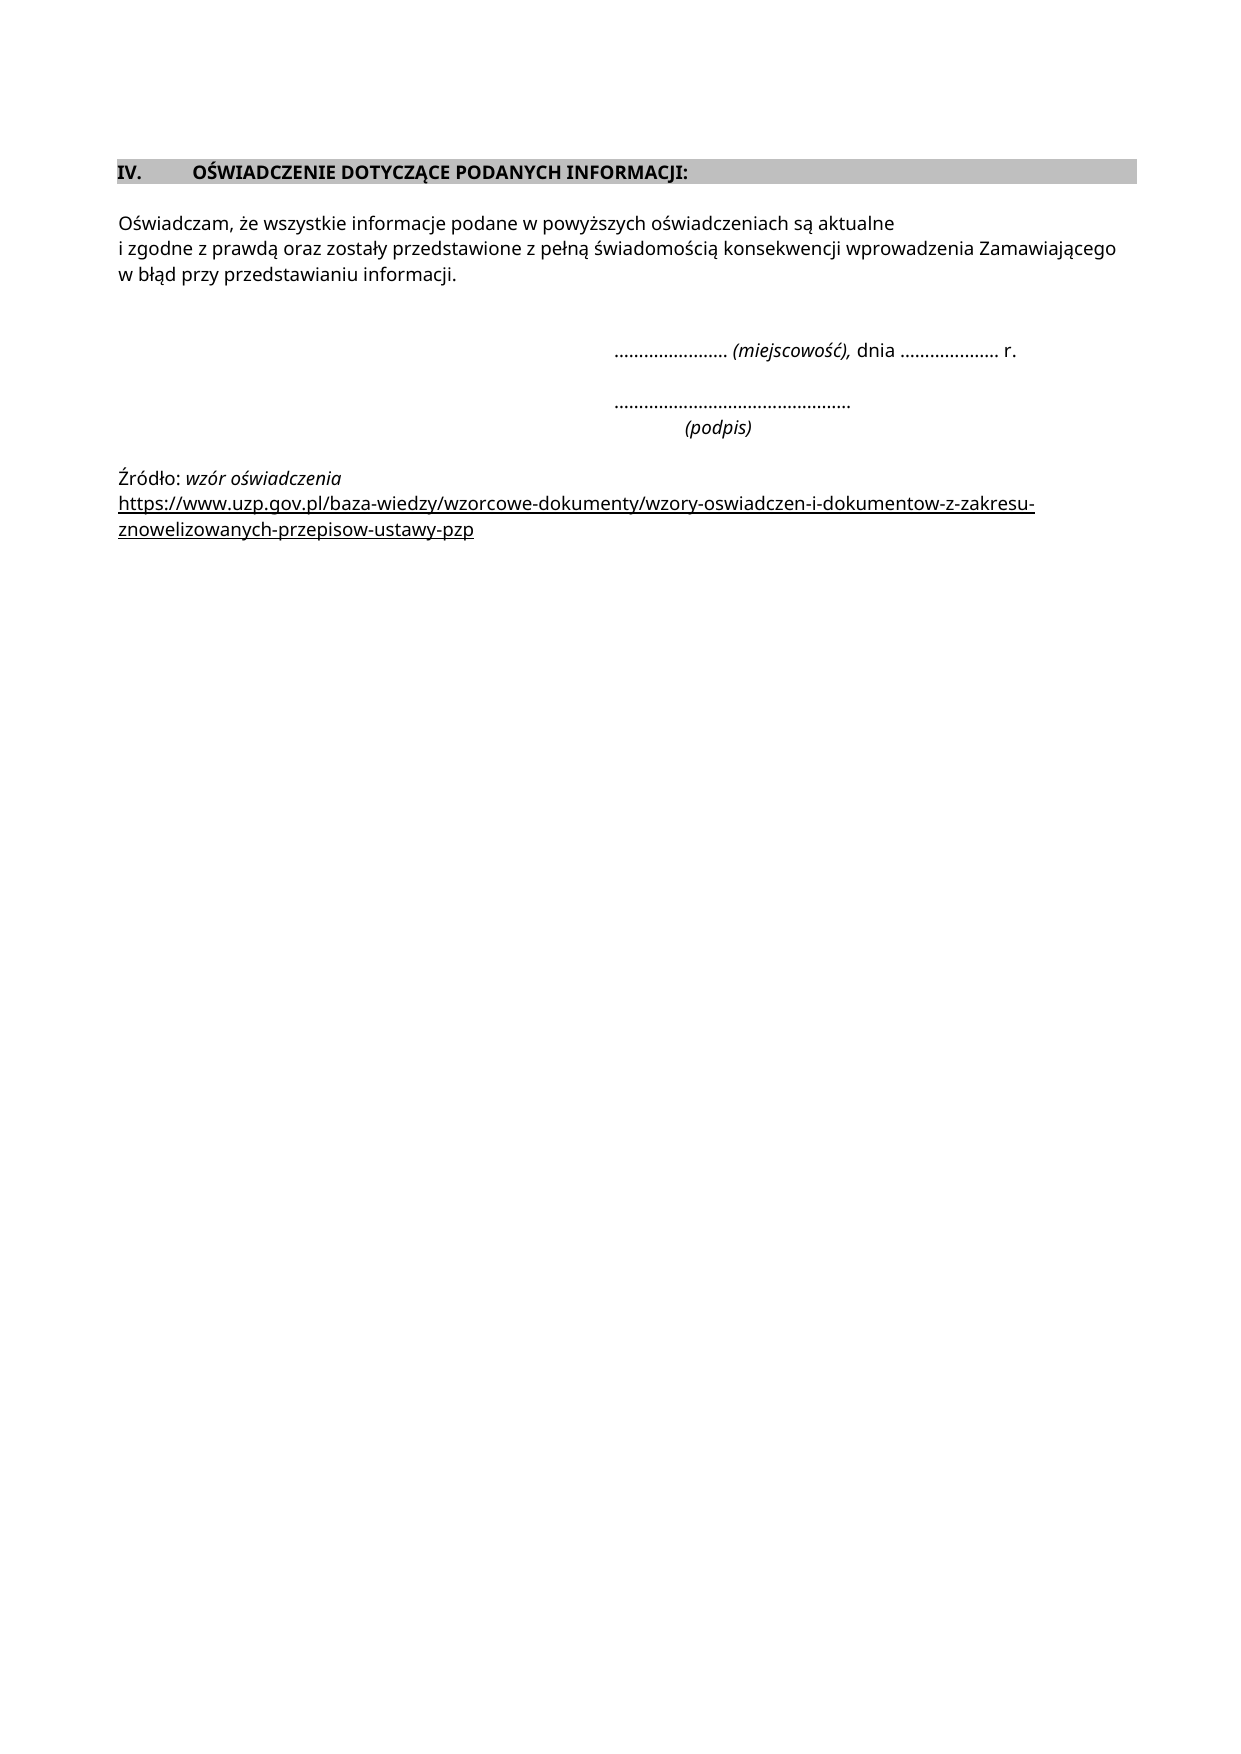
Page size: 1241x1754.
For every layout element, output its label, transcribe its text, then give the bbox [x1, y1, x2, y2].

list OŚWIADCZENIE DOTYCZĄCE PODANYCH INFORMACJI: [117, 159, 1137, 184]
text (podpis) [649, 414, 1137, 440]
text Źródło: wzór oświadczenia [118, 465, 1137, 491]
text Oświadczam, że wszystkie informacje podane w powyższych oświadczeniach są aktualne i zgodne z prawdą oraz zostały przedstawione z pełną świadomością konsekwencji wprowadzenia Zamawiającego w błąd przy przedstawianiu informacji. [118, 210, 1137, 287]
text ………………………………………… [614, 389, 1137, 414]
text https://www.uzp.gov.pl/baza-wiedzy/wzorcowe-dokumenty/wzory-oswiadczen-i-dokumentow-z-zakresu-znowelizowanych-przepisow-ustawy-pzp [118, 491, 1137, 542]
text …………….……. (miejscowość), dnia ………….……. r. [614, 338, 1137, 363]
